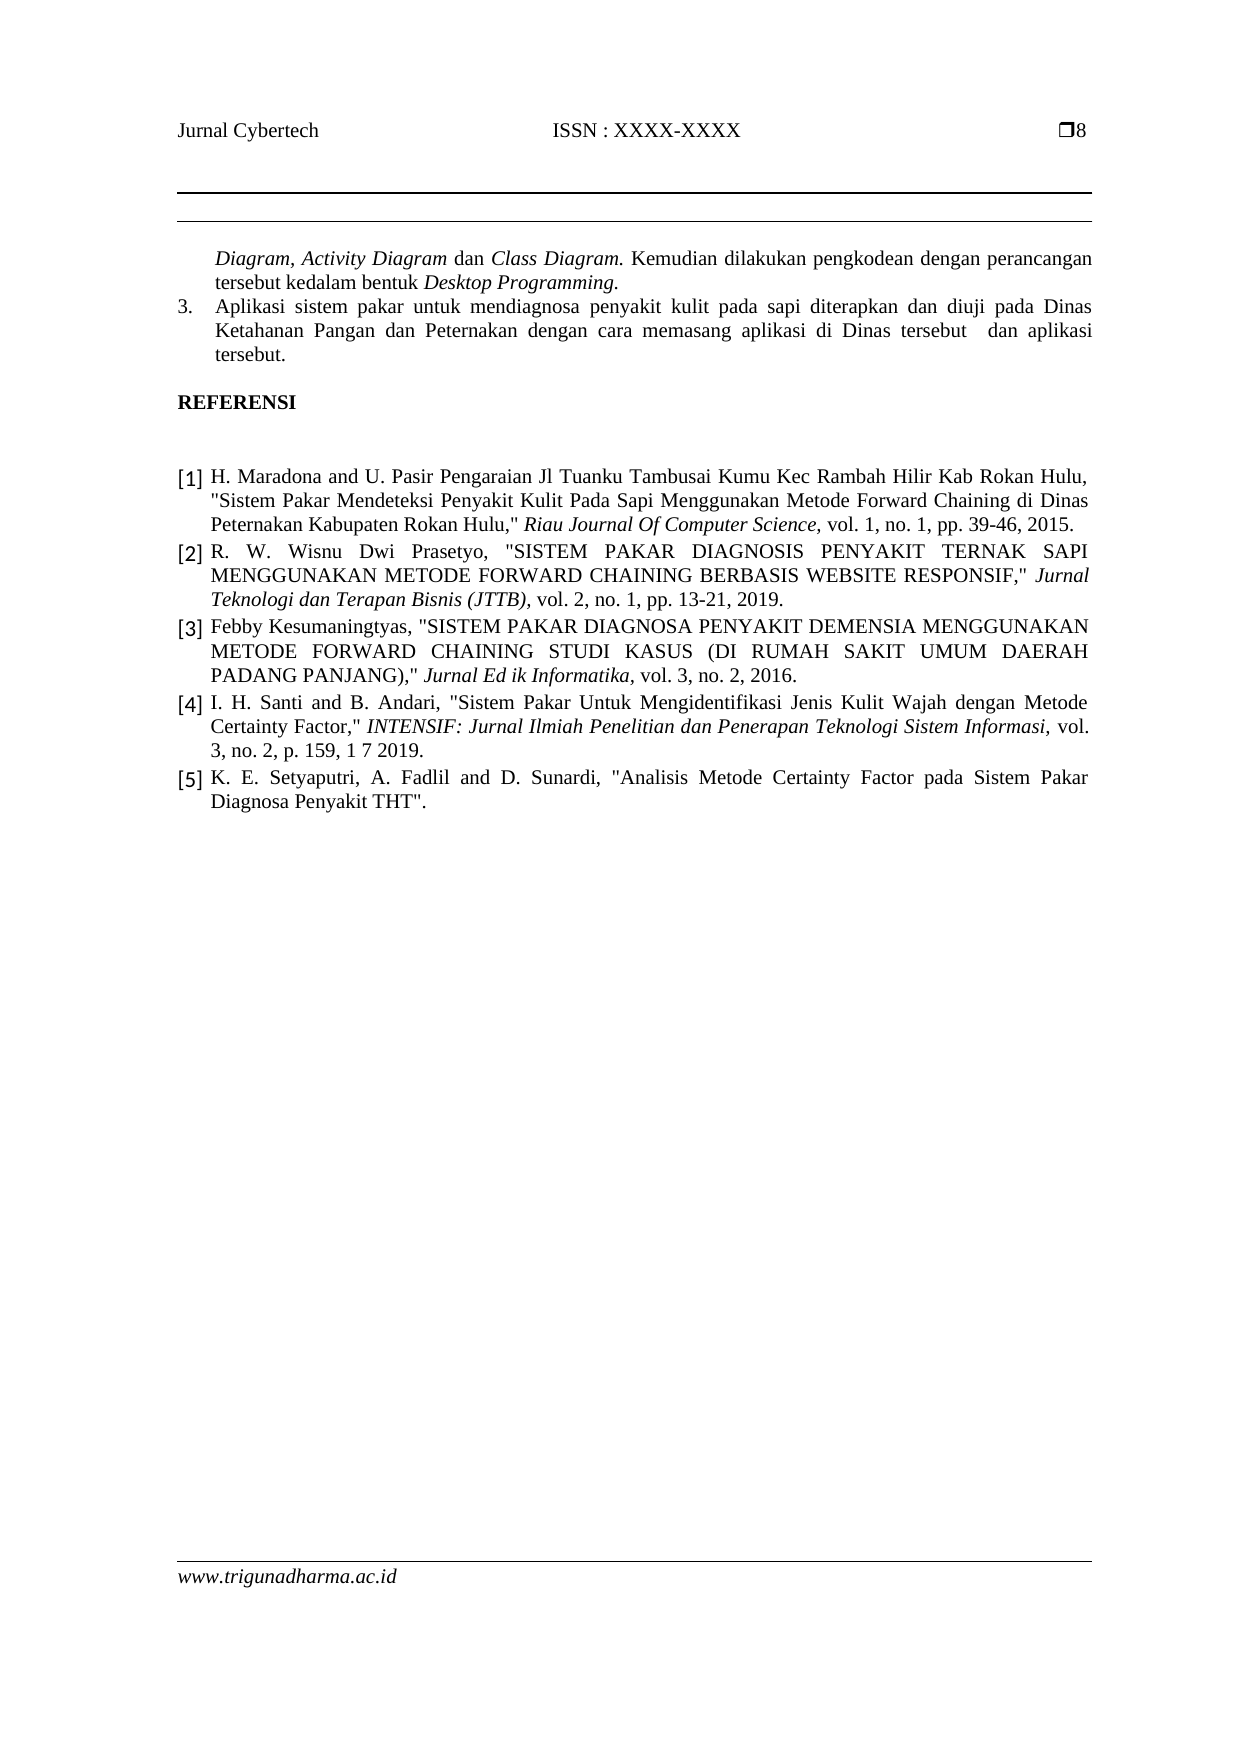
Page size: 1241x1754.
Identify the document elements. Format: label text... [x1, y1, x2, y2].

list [177, 246, 1092, 294]
list Aplikasi sistem pakar untuk mendiagnosa penyakit kulit pada sapi diterapkan dan diuji pada Dinas Ketahanan Pangan dan Peternakan dengan cara memasang aplikasi di Dinas tersebut dan aplikasi tersebut. [177, 294, 1092, 366]
